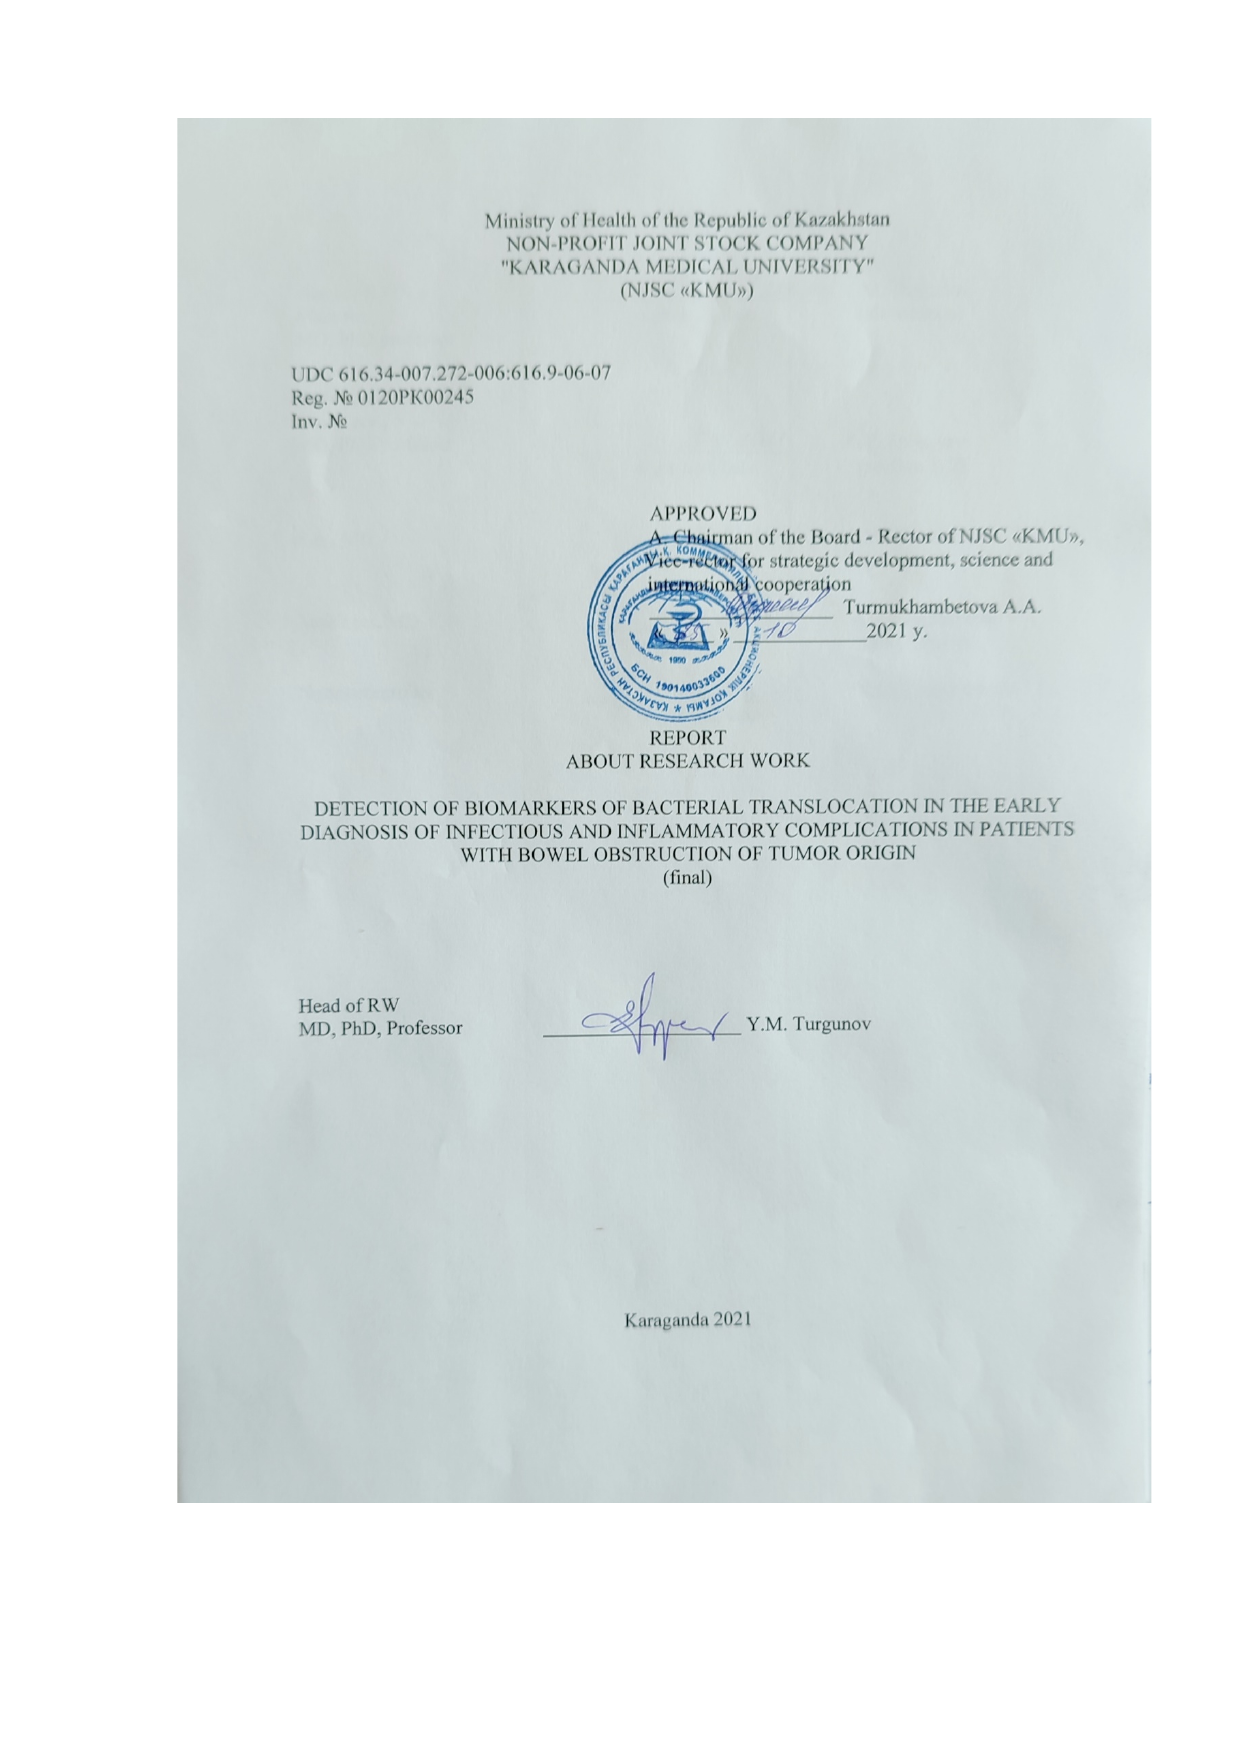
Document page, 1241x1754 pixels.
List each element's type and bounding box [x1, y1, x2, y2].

picture [177, 118, 1152, 1503]
